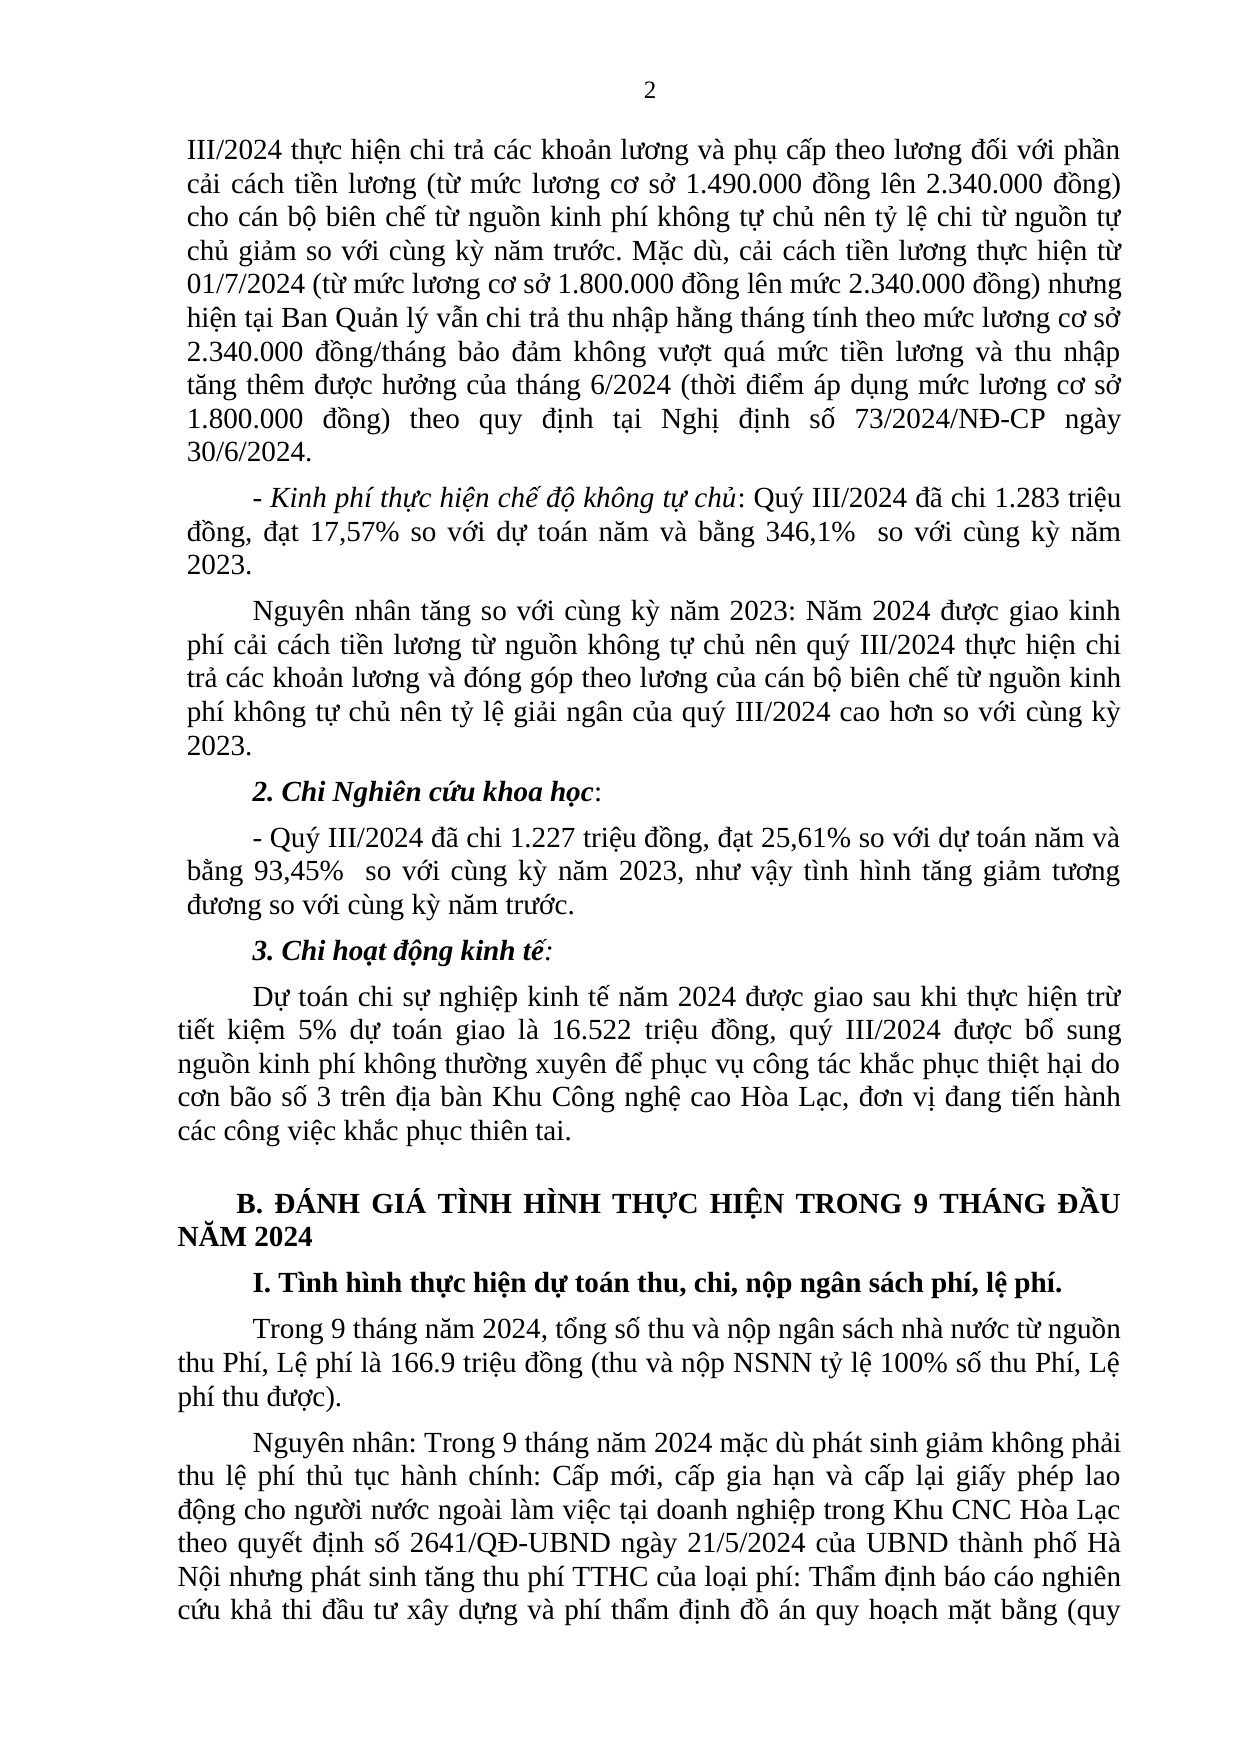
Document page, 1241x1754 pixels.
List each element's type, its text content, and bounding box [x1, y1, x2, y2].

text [187, 132, 1122, 468]
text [177, 1425, 1122, 1626]
text I. Tình hình thực hiện dự toán thu, chi, nộp ngân sách phí, lệ phí. [177, 1266, 1122, 1299]
text - Quý III/2024 đã chi 1.227 triệu đồng, đạt 25,61% so với dự toán năm và bằng 93,45% so với cùng kỳ năm 2023, như vậy tình hình tăng giảm tương đương so với cùng kỳ năm trước. [187, 820, 1122, 920]
text 3. Chi hoạt động kinh tế: [187, 933, 1122, 966]
text Dự toán chi sự nghiệp kinh tế năm 2024 được giao sau khi thực hiện trừ tiết kiệm 5% dự toán giao là 16.522 triệu đồng, quý III/2024 được bổ sung nguồn kinh phí không thường xuyên để phục vụ công tác khắc phục thiệt hại do cơn bão số 3 trên địa bàn Khu Công nghệ cao Hòa Lạc, đơn vị đang tiến hành các công việc khắc phục thiên tai. [177, 979, 1122, 1147]
text Nguyên nhân tăng so với cùng kỳ năm 2023: Năm 2024 được giao kinh phí cải cách tiền lương từ nguồn không tự chủ nên quý III/2024 thực hiện chi trả các khoản lương và đóng góp theo lương của cán bộ biên chế từ nguồn kinh phí không tự chủ nên tỷ lệ giải ngân của quý III/2024 cao hơn so với cùng kỳ 2023. [187, 593, 1122, 761]
text Trong 9 tháng năm 2024, tổng số thu và nộp ngân sách nhà nước từ nguồn thu Phí, Lệ phí là 166.9 triệu đồng (thu và nộp NSNN tỷ lệ 100% số thu Phí, Lệ phí thu được). [177, 1312, 1122, 1412]
text B. ĐÁNH GIÁ TÌNH HÌNH THỰC HIỆN TRONG 9 THÁNG ĐẦU NĂM 2024 [177, 1186, 1122, 1253]
text 2. Chi Nghiên cứu khoa học: [187, 774, 1122, 807]
text - Kinh phí thực hiện chế độ không tự chủ: Quý III/2024 đã chi 1.283 triệu đồng, đạt 17,57% so với dự toán năm và bằng 346,1% so với cùng kỳ năm 2023. [187, 480, 1122, 581]
